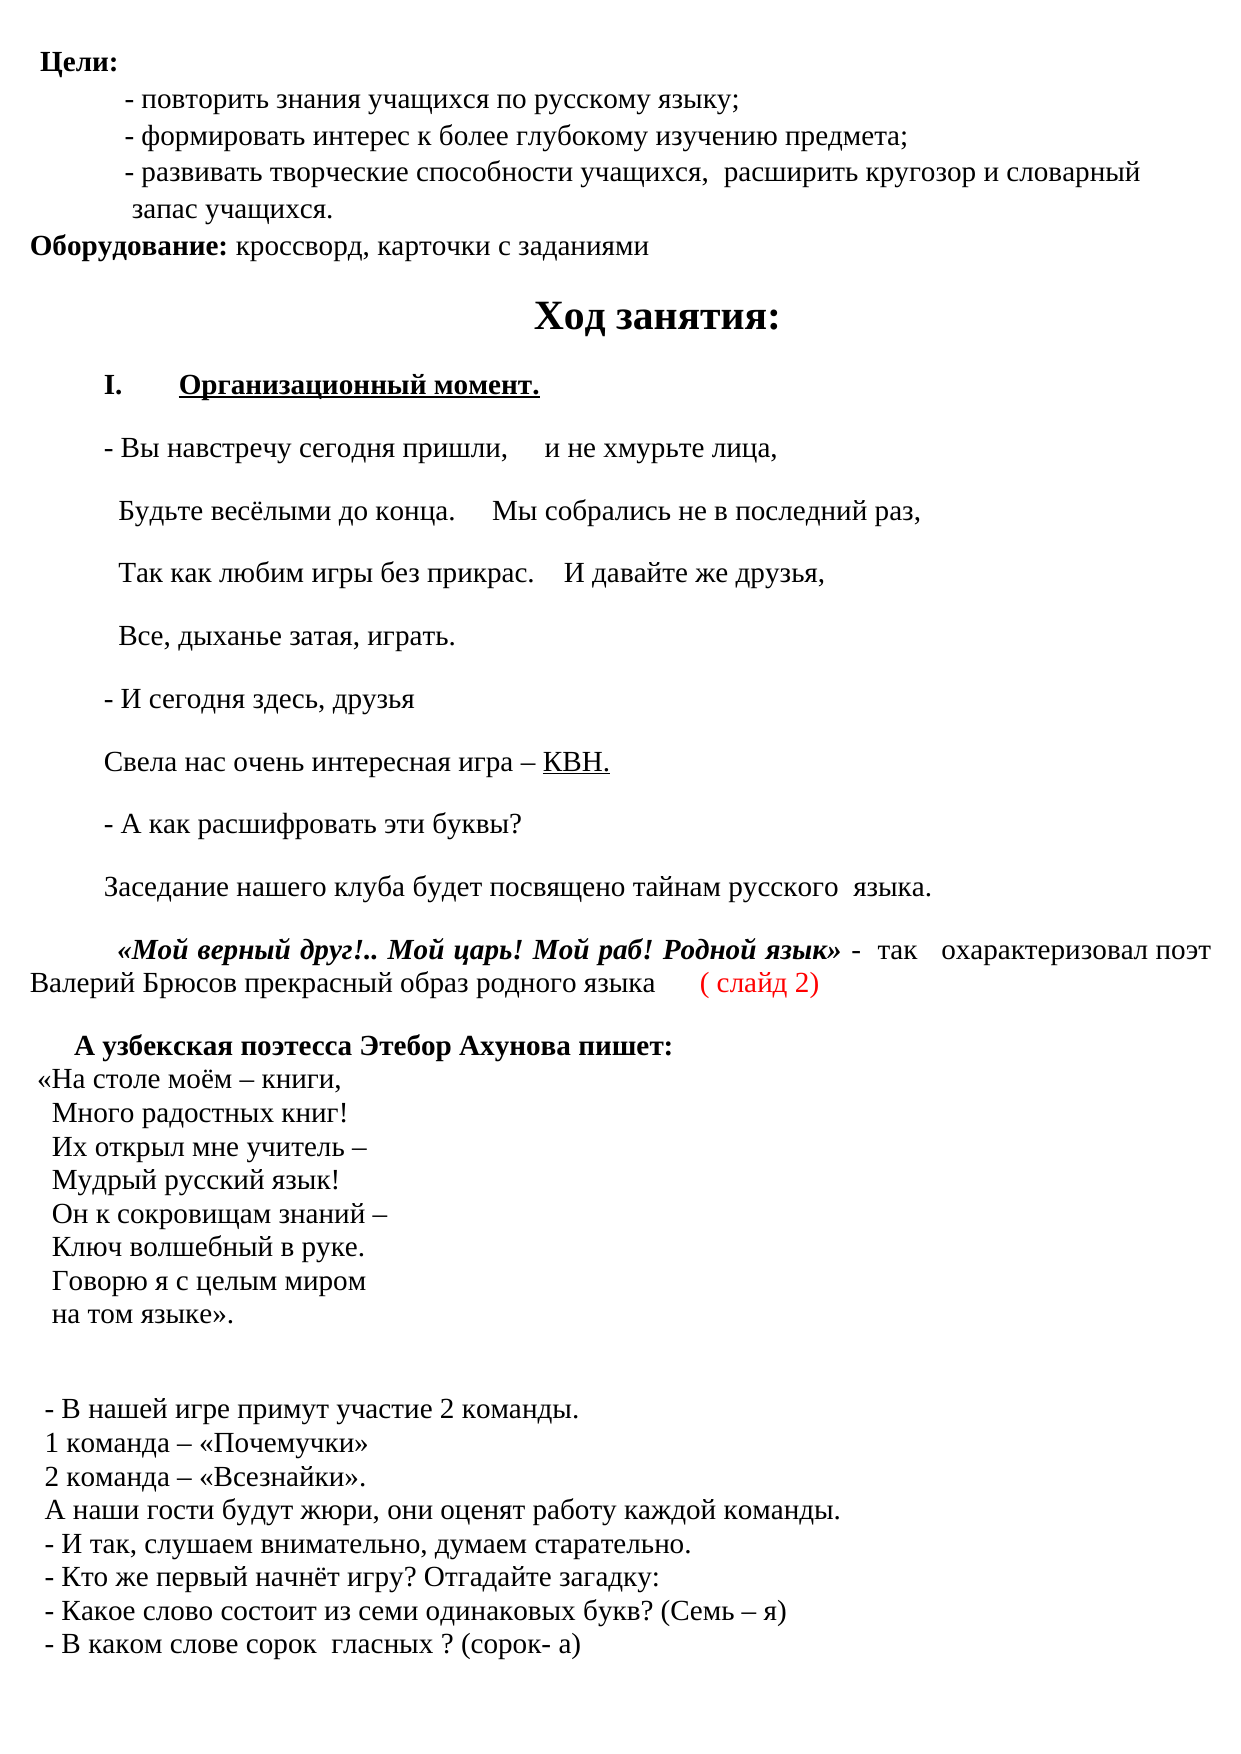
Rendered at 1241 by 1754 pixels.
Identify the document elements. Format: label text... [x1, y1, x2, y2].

list - В каком слове сорок гласных ? (сорок- а) [44, 1626, 1211, 1660]
text - Вы навстречу сегодня пришли, и не хмурьте лица, [29, 430, 1211, 464]
text «Мой верный друг!.. Мой царь! Мой раб! Родной язык» - так охарактеризовал поэт Валерий Брюсов прекрасный образ родного языка ( слайд 2) [29, 932, 1211, 999]
list Он к сокровищам знаний – [44, 1196, 1211, 1229]
list Много радостных книг! [44, 1095, 1211, 1129]
list Мудрый русский язык! [44, 1162, 1211, 1196]
list «На столе моём – книги, [29, 1062, 1211, 1095]
text - И сегодня здесь, друзья [29, 681, 1211, 714]
list А узбекская поэтесса Этебор Ахунова пишет: [74, 1028, 1211, 1062]
text Ход занятия: [103, 290, 1211, 338]
list - И так, слушаем внимательно, думаем старательно. [44, 1526, 1211, 1559]
text - развивать творческие способности учащихся, расширить кругозор и словарный [29, 154, 1211, 188]
list на том языке». [44, 1296, 1211, 1330]
text - повторить знания учащихся по русскому языку; [29, 81, 1211, 114]
list А наши гости будут жюри, они оценят работу каждой команды. [44, 1492, 1211, 1526]
list 1 команда – «Почемучки» [44, 1425, 1211, 1459]
text Цели: [29, 44, 1211, 78]
list 2 команда – «Всезнайки». [44, 1459, 1211, 1492]
text Будьте весёлыми до конца. Мы собрались не в последний раз, [29, 493, 1211, 526]
text Все, дыханье затая, играть. [29, 618, 1211, 652]
text Оборудование: кроссворд, карточки с заданиями [29, 228, 1211, 261]
list - В нашей игре примут участие 2 команды. [44, 1392, 1211, 1425]
list Говорю я с целым миром [44, 1263, 1211, 1296]
list - Кто же первый начнёт игру? Отгадайте загадку: [44, 1559, 1211, 1593]
list Организационный момент. [103, 367, 1211, 401]
text - А как расшифровать эти буквы? [29, 806, 1211, 840]
list Их открыл мне учитель – [44, 1129, 1211, 1162]
text - формировать интерес к более глубокому изучению предмета; [29, 118, 1211, 151]
text Так как любим игры без прикрас. И давайте же друзья, [29, 556, 1211, 589]
list Ключ волшебный в руке. [44, 1229, 1211, 1263]
text запас учащихся. [29, 191, 1211, 224]
list - Какое слово состоит из семи одинаковых букв? (Семь – я) [44, 1593, 1211, 1626]
text Свела нас очень интересная игра – КВН. [29, 744, 1211, 777]
text Заседание нашего клуба будет посвящено тайнам русского языка. [29, 869, 1211, 903]
